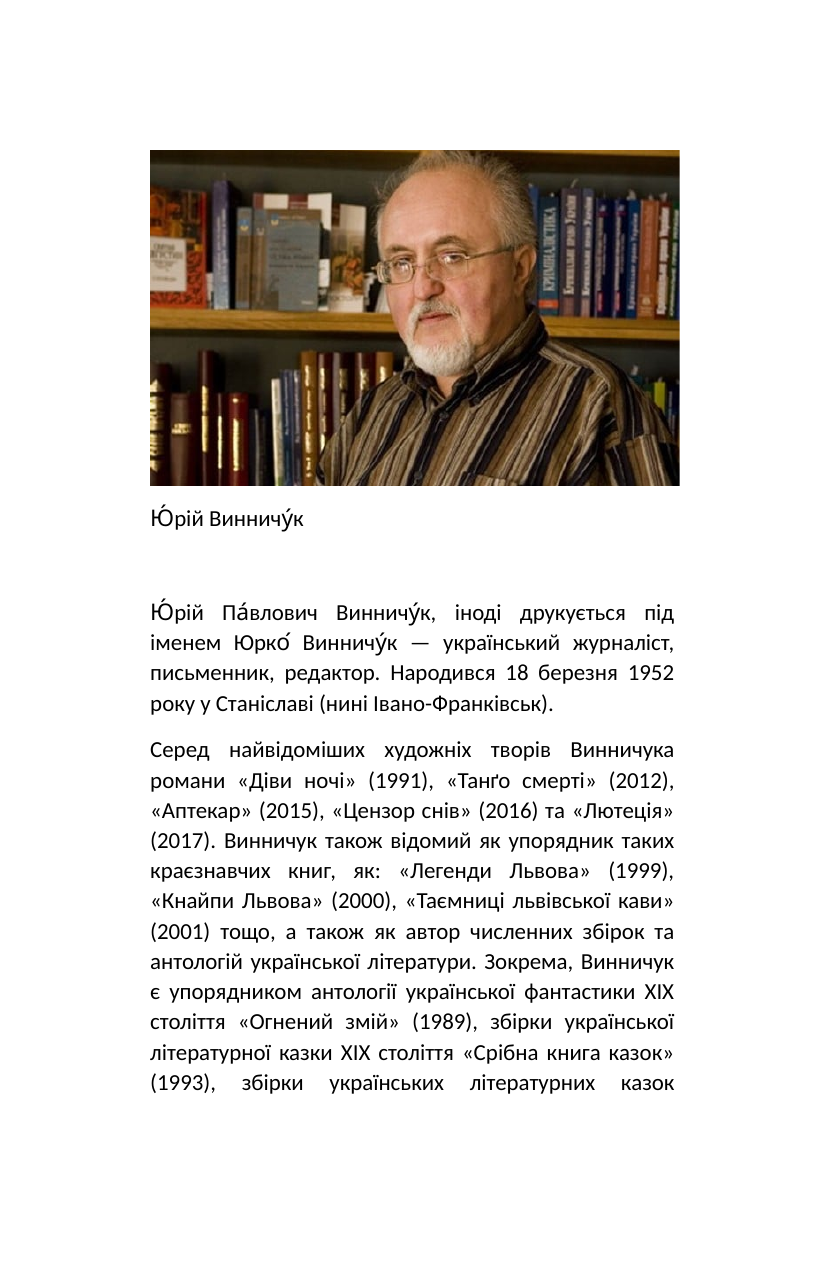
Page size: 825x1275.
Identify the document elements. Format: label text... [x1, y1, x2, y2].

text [150, 736, 675, 1096]
picture [150, 150, 680, 486]
text Ю́рій Па́влович Винничу́к, іноді друкується під іменем Юрко́ Винничу́к — український журналіст, письменник, редактор. Народився 18 березня 1952 року у Станіславі (нині Івано-Франківськ). [150, 598, 675, 717]
text Ю́рій Винничу́к [150, 504, 675, 532]
